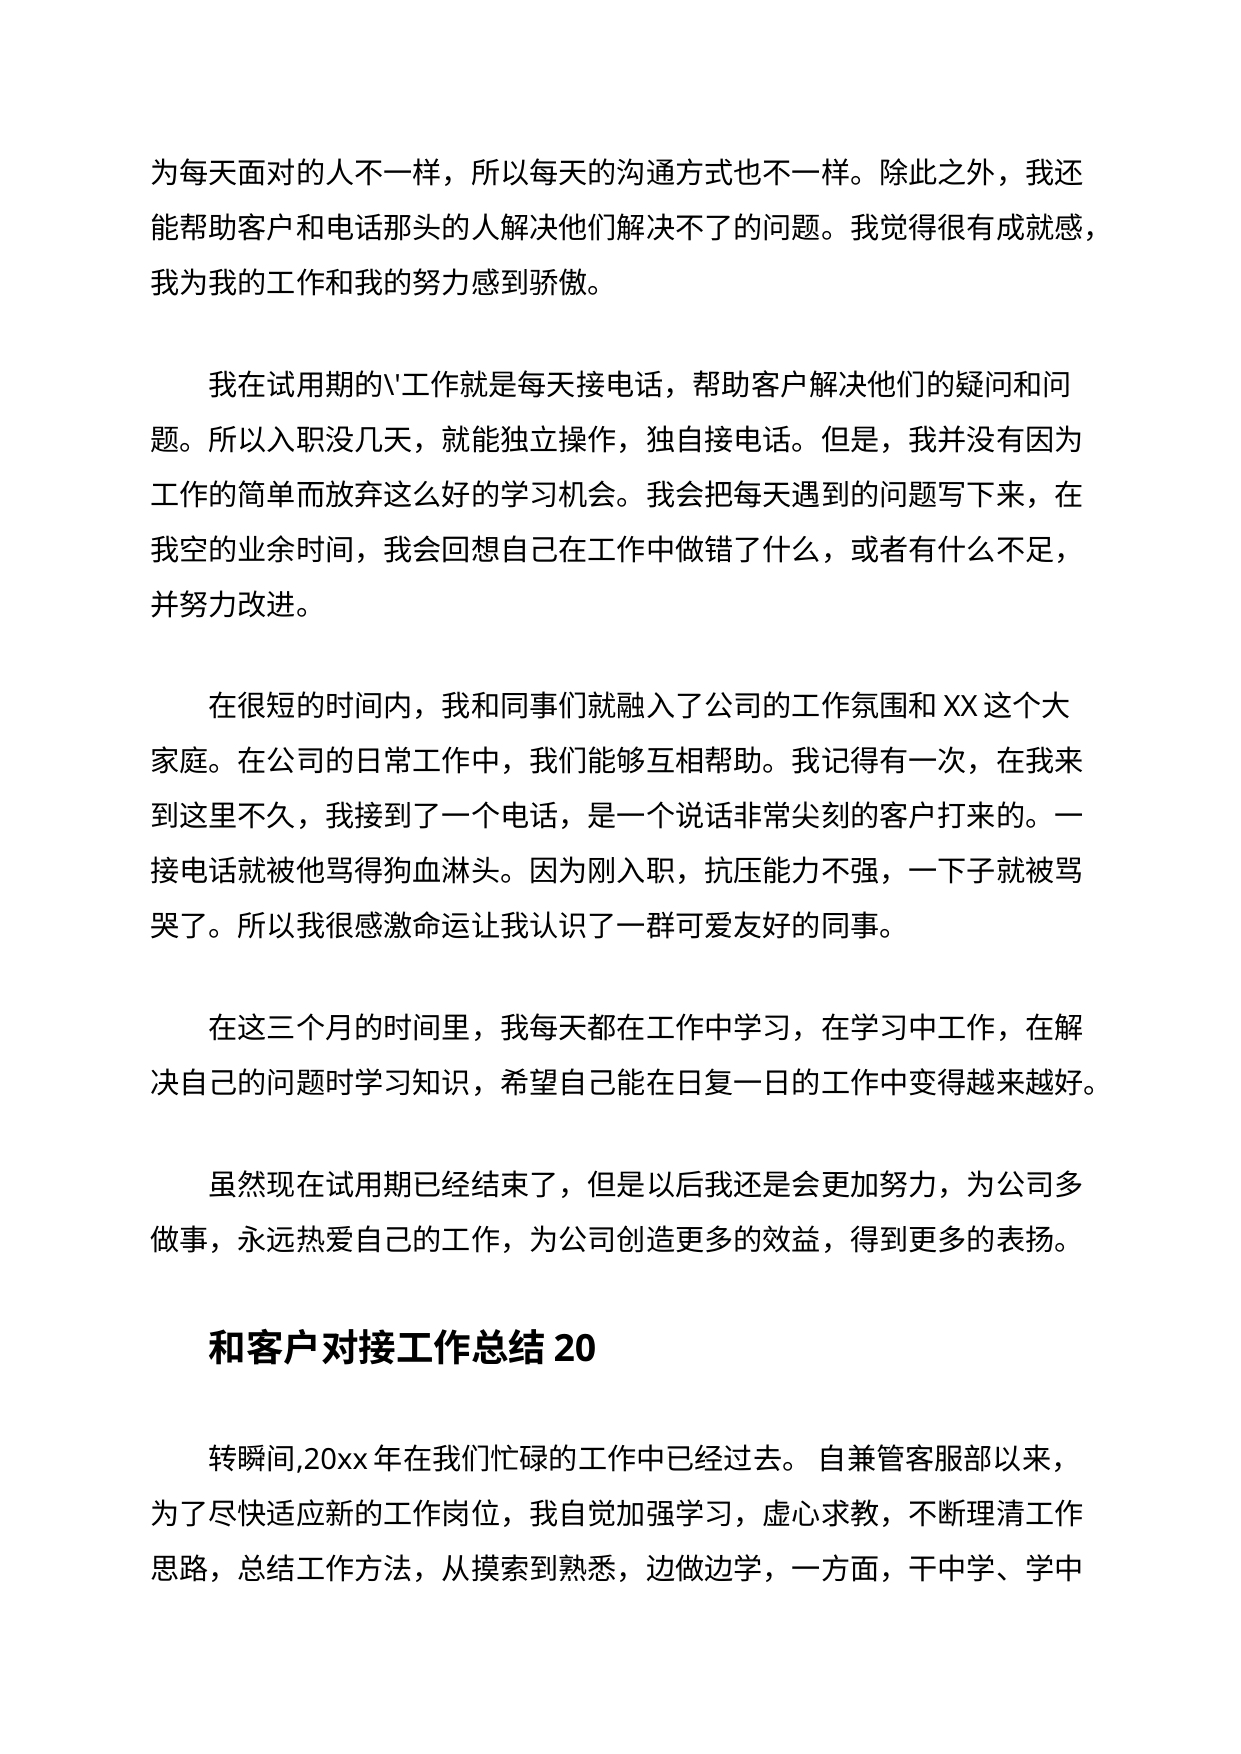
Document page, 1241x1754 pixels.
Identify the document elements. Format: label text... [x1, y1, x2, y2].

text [150, 150, 1090, 302]
text 虽然现在试用期已经结束了，但是以后我还是会更加努力，为公司多做事，永远热爱自己的工作，为公司创造更多的效益，得到更多的表扬。 [150, 1161, 1090, 1258]
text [150, 1435, 1090, 1588]
text 在这三个月的时间里，我每天都在工作中学习，在学习中工作，在解决自己的问题时学习知识，希望自己能在日复一日的工作中变得越来越好。 [150, 1004, 1090, 1102]
text 在很短的时间内，我和同事们就融入了公司的工作氛围和XX这个大家庭。在公司的日常工作中，我们能够互相帮助。我记得有一次，在我来到这里不久，我接到了一个电话，是一个说话非常尖刻的客户打来的。一接电话就被他骂得狗血淋头。因为刚入职，抗压能力不强，一下子就被骂哭了。所以我很感激命运让我认识了一群可爱友好的同事。 [150, 683, 1090, 945]
text 和客户对接工作总结20 [150, 1318, 1090, 1372]
text 我在试用期的\'工作就是每天接电话，帮助客户解决他们的疑问和问题。所以入职没几天，就能独立操作，独自接电话。但是，我并没有因为工作的简单而放弃这么好的学习机会。我会把每天遇到的问题写下来，在我空的业余时间，我会回想自己在工作中做错了什么，或者有什么不足，并努力改进。 [150, 362, 1090, 623]
